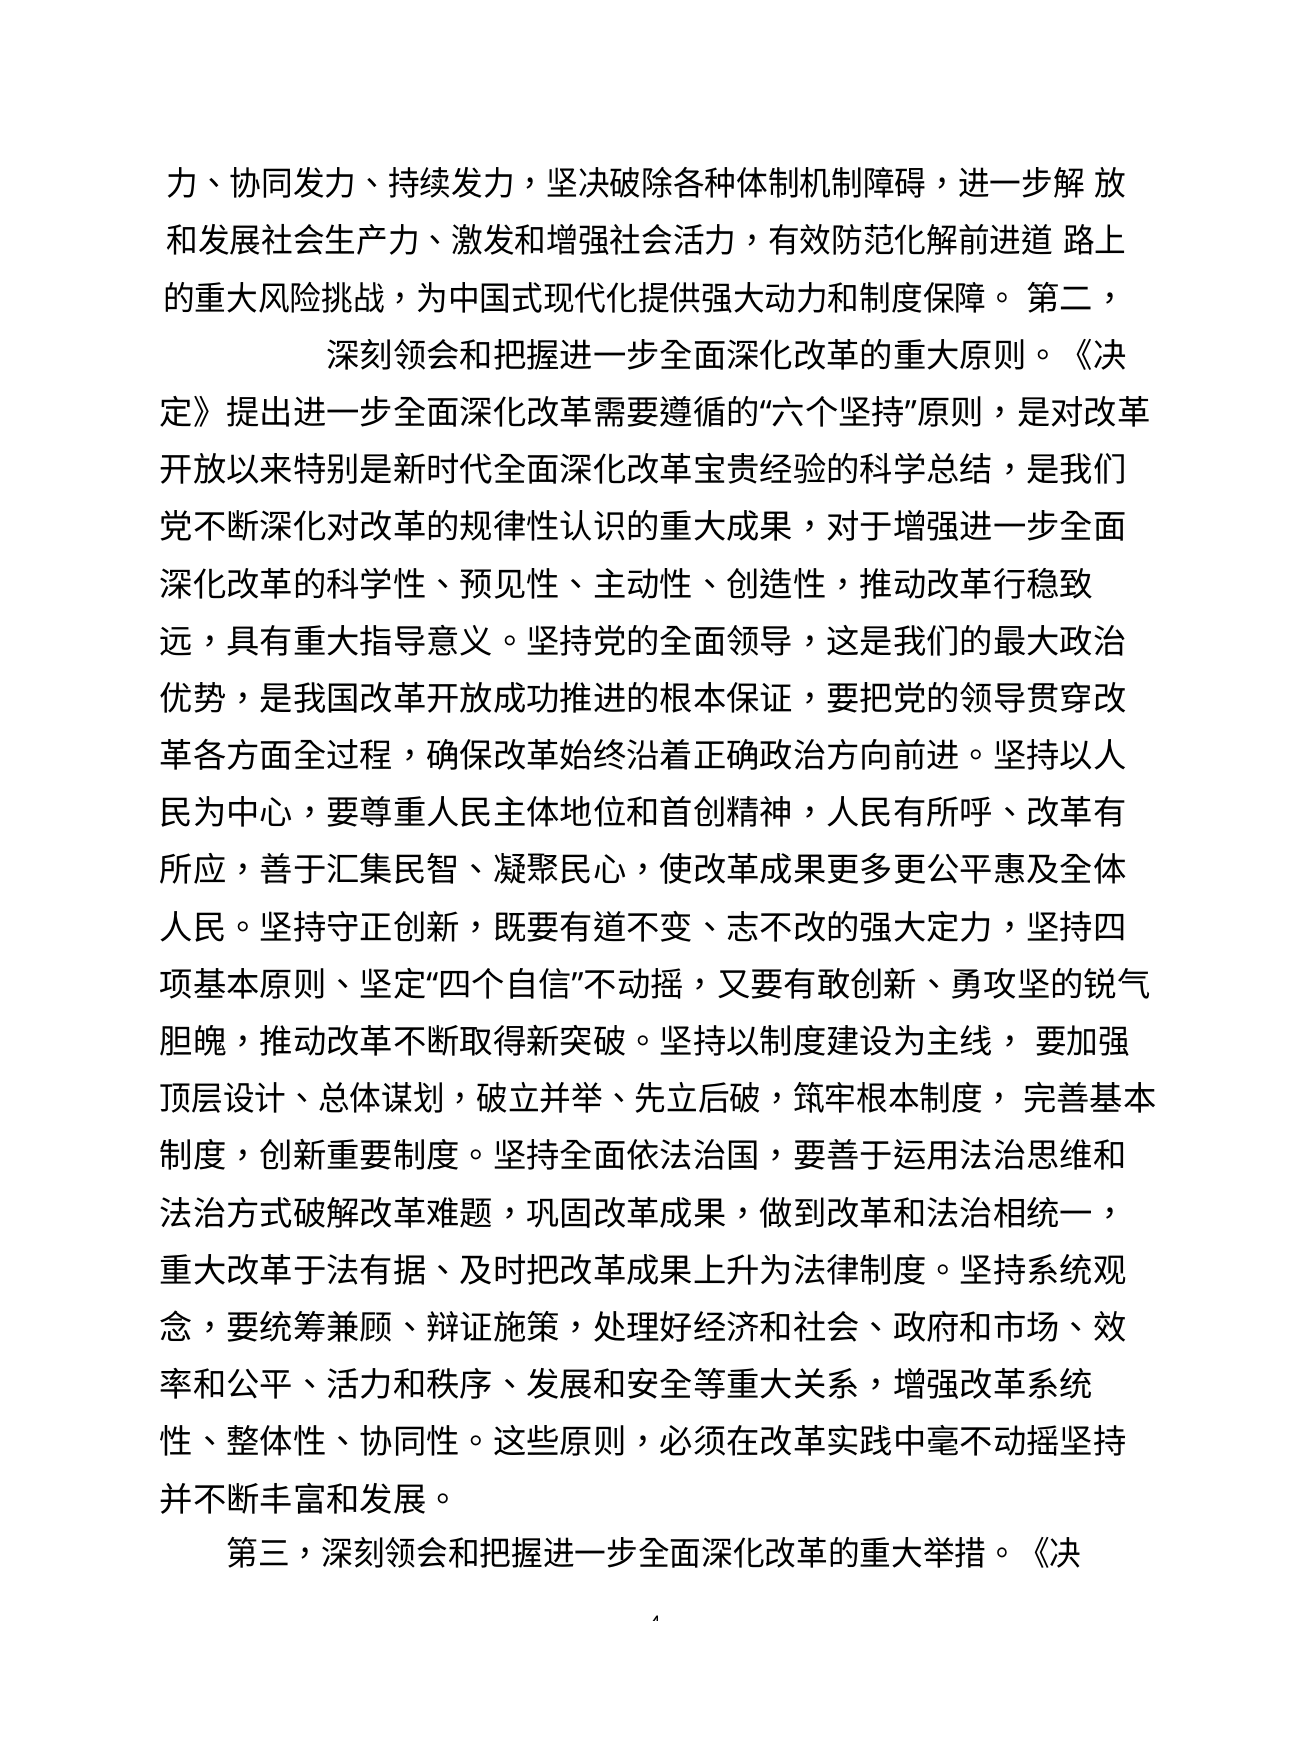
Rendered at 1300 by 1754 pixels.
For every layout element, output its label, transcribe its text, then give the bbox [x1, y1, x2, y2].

text 第三，深刻领会和把握进一步全面深化改革的重大举措。《决 [226, 1532, 1168, 1574]
text 力、协同发力、持续发力，坚决破除各种体制机制障碍，进一步解 放和发展社会生产力、激发和增强社会活力，有效防范化解前进道 路上的重大风险挑战，为中国式现代化提供强大动力和制度保障。 第二，深刻领会和把握进一步全面深化改革的重大原则。《决 [159, 160, 1126, 377]
text 定》提出进一步全面深化改革需要遵循的“六个坚持”原则，是对改革开放以来特别是新时代全面深化改革宝贵经验的科学总结，是我们党不断深化对改革的规律性认识的重大成果，对于增强进一步全面深化改革的科学性、预见性、主动性、创造性，推动改革行稳致远，具有重大指导意义。坚持党的全面领导，这是我们的最大政治优势，是我国改革开放成功推进的根本保证，要把党的领导贯穿改革各方面全过程，确保改革始终沿着正确政治方向前进。坚持以人民为中心，要尊重人民主体地位和首创精神，人民有所呼、改革有所应，善于汇集民智、凝聚民心，使改革成果更多更公平惠及全体人民。坚持守正创新，既要有道不变、志不改的强大定力，坚持四项基本原则、坚定“四个自信”不动摇，又要有敢创新、勇攻坚的锐气胆魄，推动改革不断取得新突破。坚持以制度建设为主线， 要加强顶层设计、总体谋划，破立并举、先立后破，筑牢根本制度， 完善基本制度，创新重要制度。坚持全面依法治国，要善于运用法治思维和法治方式破解改革难题，巩固改革成果，做到改革和法治相统一，重大改革于法有据、及时把改革成果上升为法律制度。坚持系统观念，要统筹兼顾、辩证施策，处理好经济和社会、政府和市场、效率和公平、活力和秩序、发展和安全等重大关系，增强改革系统性、整体性、协同性。这些原则，必须在改革实践中毫不动摇坚持并不断丰富和发展。 [159, 389, 1157, 1521]
